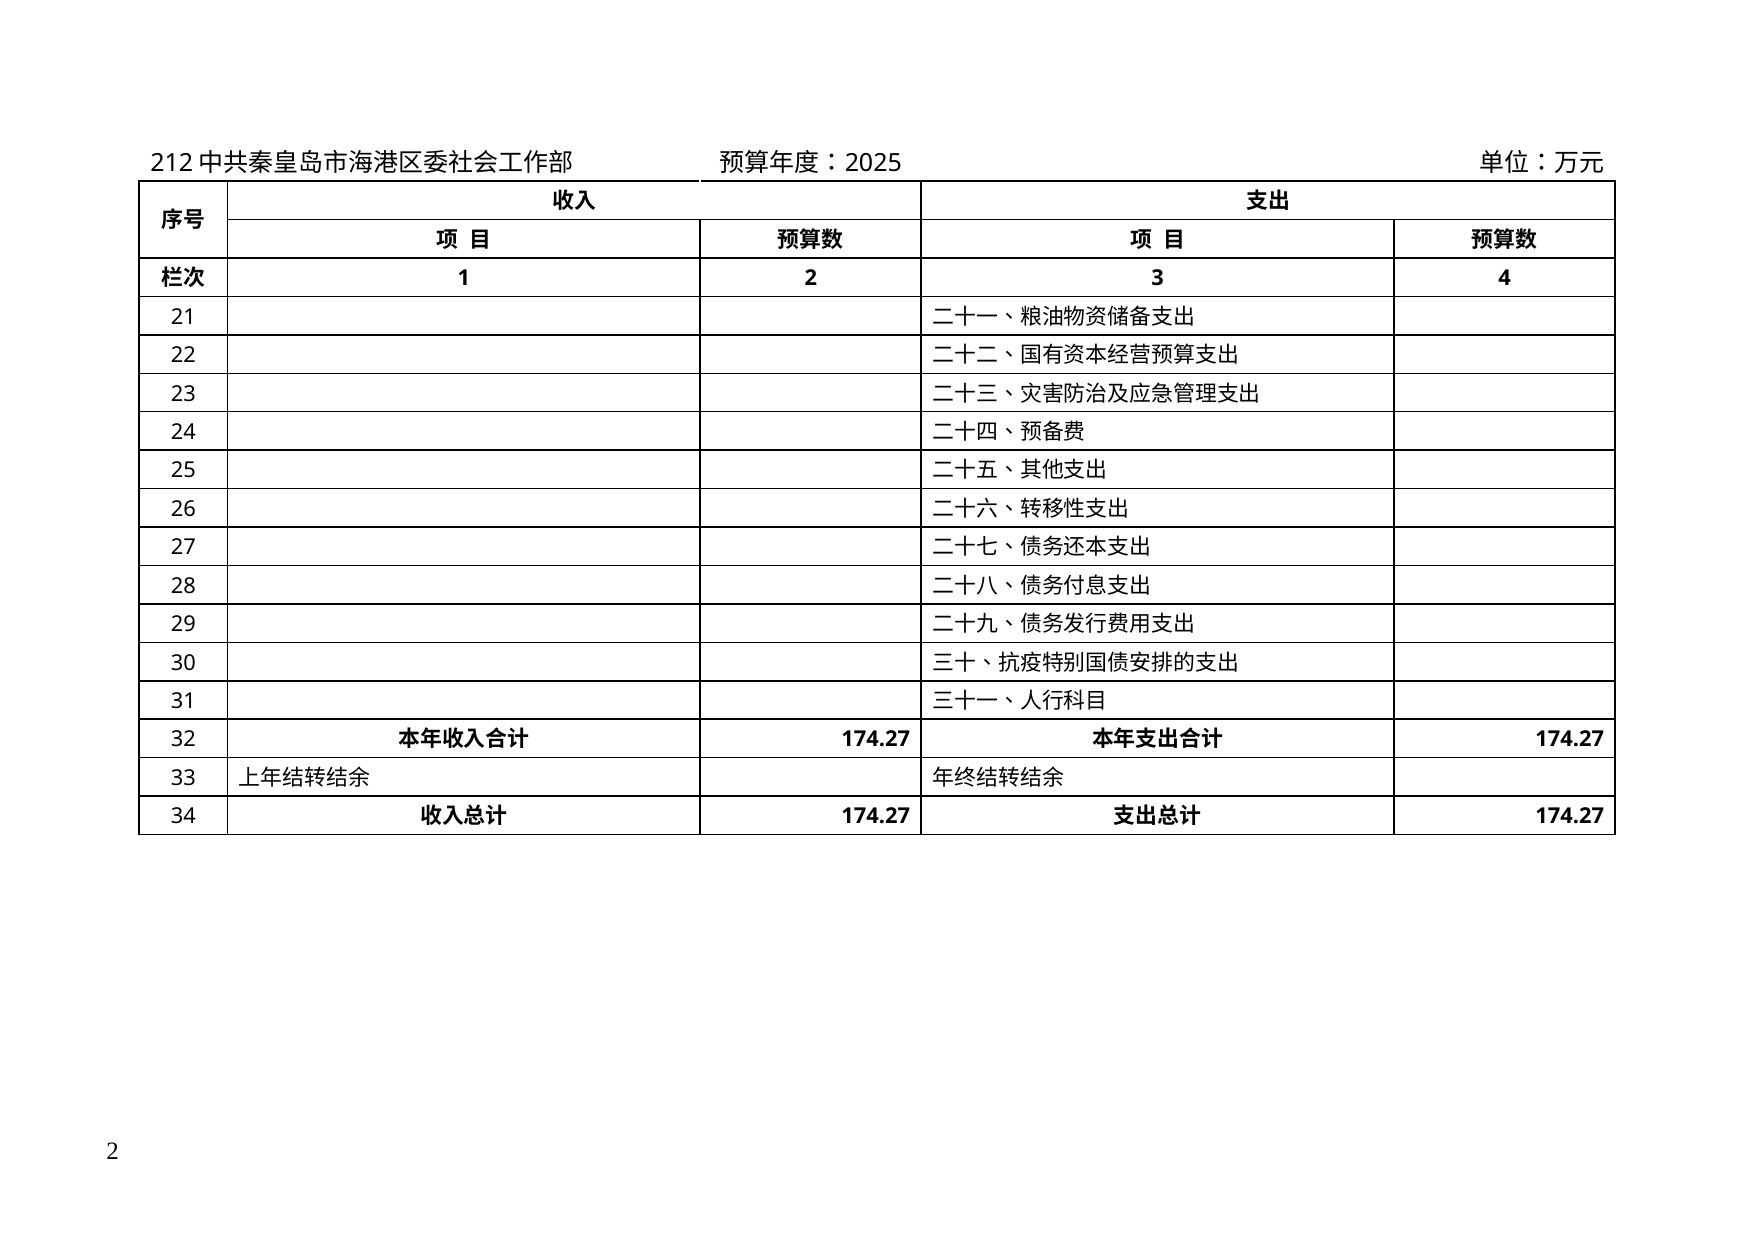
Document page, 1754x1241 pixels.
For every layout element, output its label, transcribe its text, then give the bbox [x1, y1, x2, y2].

table_cell [701, 297, 920, 334]
table_cell 年终结转结余 [922, 758, 1393, 795]
table_cell 三十、抗疫特别国债安排的支出 [922, 643, 1393, 680]
table_cell [228, 682, 699, 718]
table_cell [1395, 758, 1614, 795]
table_cell [701, 682, 920, 718]
table_cell [701, 528, 920, 564]
table_cell [701, 605, 920, 641]
table_cell [1395, 297, 1614, 334]
table_header 单位：万元 [922, 143, 1614, 180]
table_cell [228, 297, 699, 334]
table_cell [228, 374, 699, 411]
table_cell [228, 605, 699, 641]
table_cell 174.27 [701, 720, 920, 757]
table_cell 22 [140, 336, 227, 372]
table_cell 1 [228, 259, 699, 296]
table_cell [701, 451, 920, 488]
table_cell 支出 [922, 182, 1614, 219]
table_cell [701, 566, 920, 603]
table_cell 本年收入合计 [228, 720, 699, 757]
table_cell [228, 566, 699, 603]
table_cell 25 [140, 451, 227, 488]
table_cell 上年结转结余 [228, 758, 699, 795]
table_cell [701, 412, 920, 449]
table_cell [1395, 643, 1614, 680]
table_cell 32 [140, 720, 227, 757]
table_cell 二十一、粮油物资储备支出 [922, 297, 1393, 334]
table_cell 二十七、债务还本支出 [922, 528, 1393, 564]
table_cell [1395, 605, 1614, 641]
table_cell 项 目 [922, 220, 1393, 257]
table_cell 二十九、债务发行费用支出 [922, 605, 1393, 641]
table_cell 28 [140, 566, 227, 603]
table_cell 收入 [228, 182, 920, 219]
table_cell 二十六、转移性支出 [922, 489, 1393, 526]
table_cell [228, 451, 699, 488]
table_cell 栏次 [140, 259, 227, 296]
table_header 212中共秦皇岛市海港区委社会工作部 [140, 143, 699, 180]
table_cell 二十四、预备费 [922, 412, 1393, 449]
table_cell [1395, 528, 1614, 564]
table_cell 174.27 [1395, 720, 1614, 757]
table_cell 174.27 [1395, 797, 1614, 834]
table_cell 二十二、国有资本经营预算支出 [922, 336, 1393, 372]
table_cell 二十三、灾害防治及应急管理支出 [922, 374, 1393, 411]
table_cell 30 [140, 643, 227, 680]
table_cell [701, 758, 920, 795]
table_cell 支出总计 [922, 797, 1393, 834]
table_cell 27 [140, 528, 227, 564]
table_cell 三十一、人行科目 [922, 682, 1393, 718]
table_cell [701, 374, 920, 411]
table_cell [1395, 566, 1614, 603]
table_cell [1395, 336, 1614, 372]
table_cell 26 [140, 489, 227, 526]
table_cell [228, 336, 699, 372]
table_cell 预算数 [1395, 220, 1614, 257]
table_cell 项 目 [228, 220, 699, 257]
table_cell 24 [140, 412, 227, 449]
table_cell 收入总计 [228, 797, 699, 834]
table_cell 4 [1395, 259, 1614, 296]
table_cell [701, 336, 920, 372]
table_cell 本年支出合计 [922, 720, 1393, 757]
table_cell 174.27 [701, 797, 920, 834]
table_cell 21 [140, 297, 227, 334]
table_cell [701, 489, 920, 526]
table_cell 二十五、其他支出 [922, 451, 1393, 488]
table_cell [1395, 489, 1614, 526]
table_cell 34 [140, 797, 227, 834]
table_cell 31 [140, 682, 227, 718]
table_cell 序号 [140, 182, 227, 257]
table_cell [1395, 374, 1614, 411]
table_cell [1395, 412, 1614, 449]
table_cell [228, 528, 699, 564]
table_cell [228, 643, 699, 680]
table_cell 预算数 [701, 220, 920, 257]
table_cell [1395, 451, 1614, 488]
table_cell [1395, 682, 1614, 718]
table_cell 2 [701, 259, 920, 296]
table_cell 29 [140, 605, 227, 641]
table_cell 3 [922, 259, 1393, 296]
table_header 预算年度：2025 [701, 143, 920, 180]
table_cell 33 [140, 758, 227, 795]
table_cell 二十八、债务付息支出 [922, 566, 1393, 603]
table_cell [701, 643, 920, 680]
table_cell [228, 412, 699, 449]
table_cell [228, 489, 699, 526]
table_cell 23 [140, 374, 227, 411]
